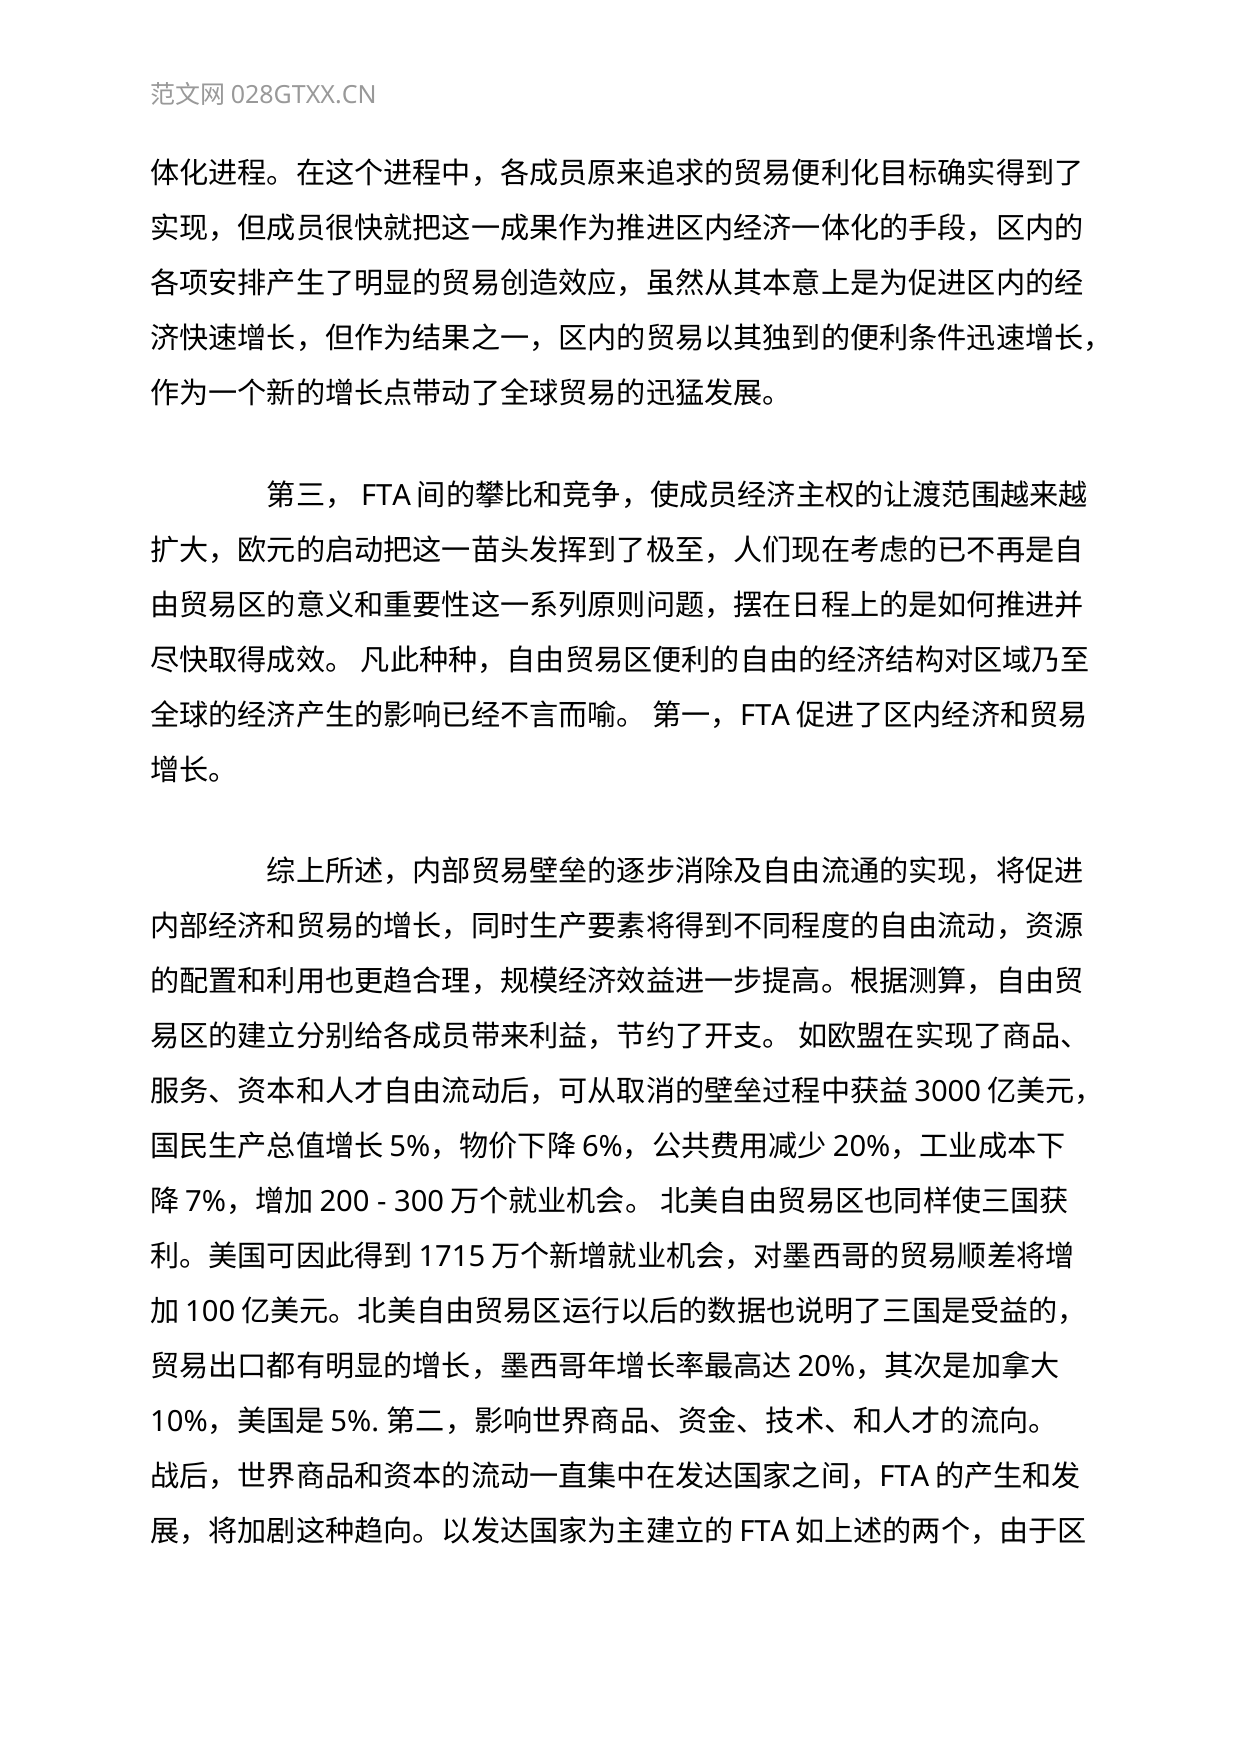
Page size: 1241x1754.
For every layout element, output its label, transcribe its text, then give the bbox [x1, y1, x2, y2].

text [150, 150, 1090, 412]
text 第三， FTA间的攀比和竞争，使成员经济主权的让渡范围越来越扩大，欧元的启动把这一苗头发挥到了极至，人们现在考虑的已不再是自由贸易区的意义和重要性这一系列原则问题，摆在日程上的是如何推进并尽快取得成效。 凡此种种，自由贸易区便利的自由的经济结构对区域乃至全球的经济产生的影响已经不言而喻。 第一，FTA促进了区内经济和贸易增长。 [150, 471, 1090, 788]
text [150, 848, 1090, 1550]
